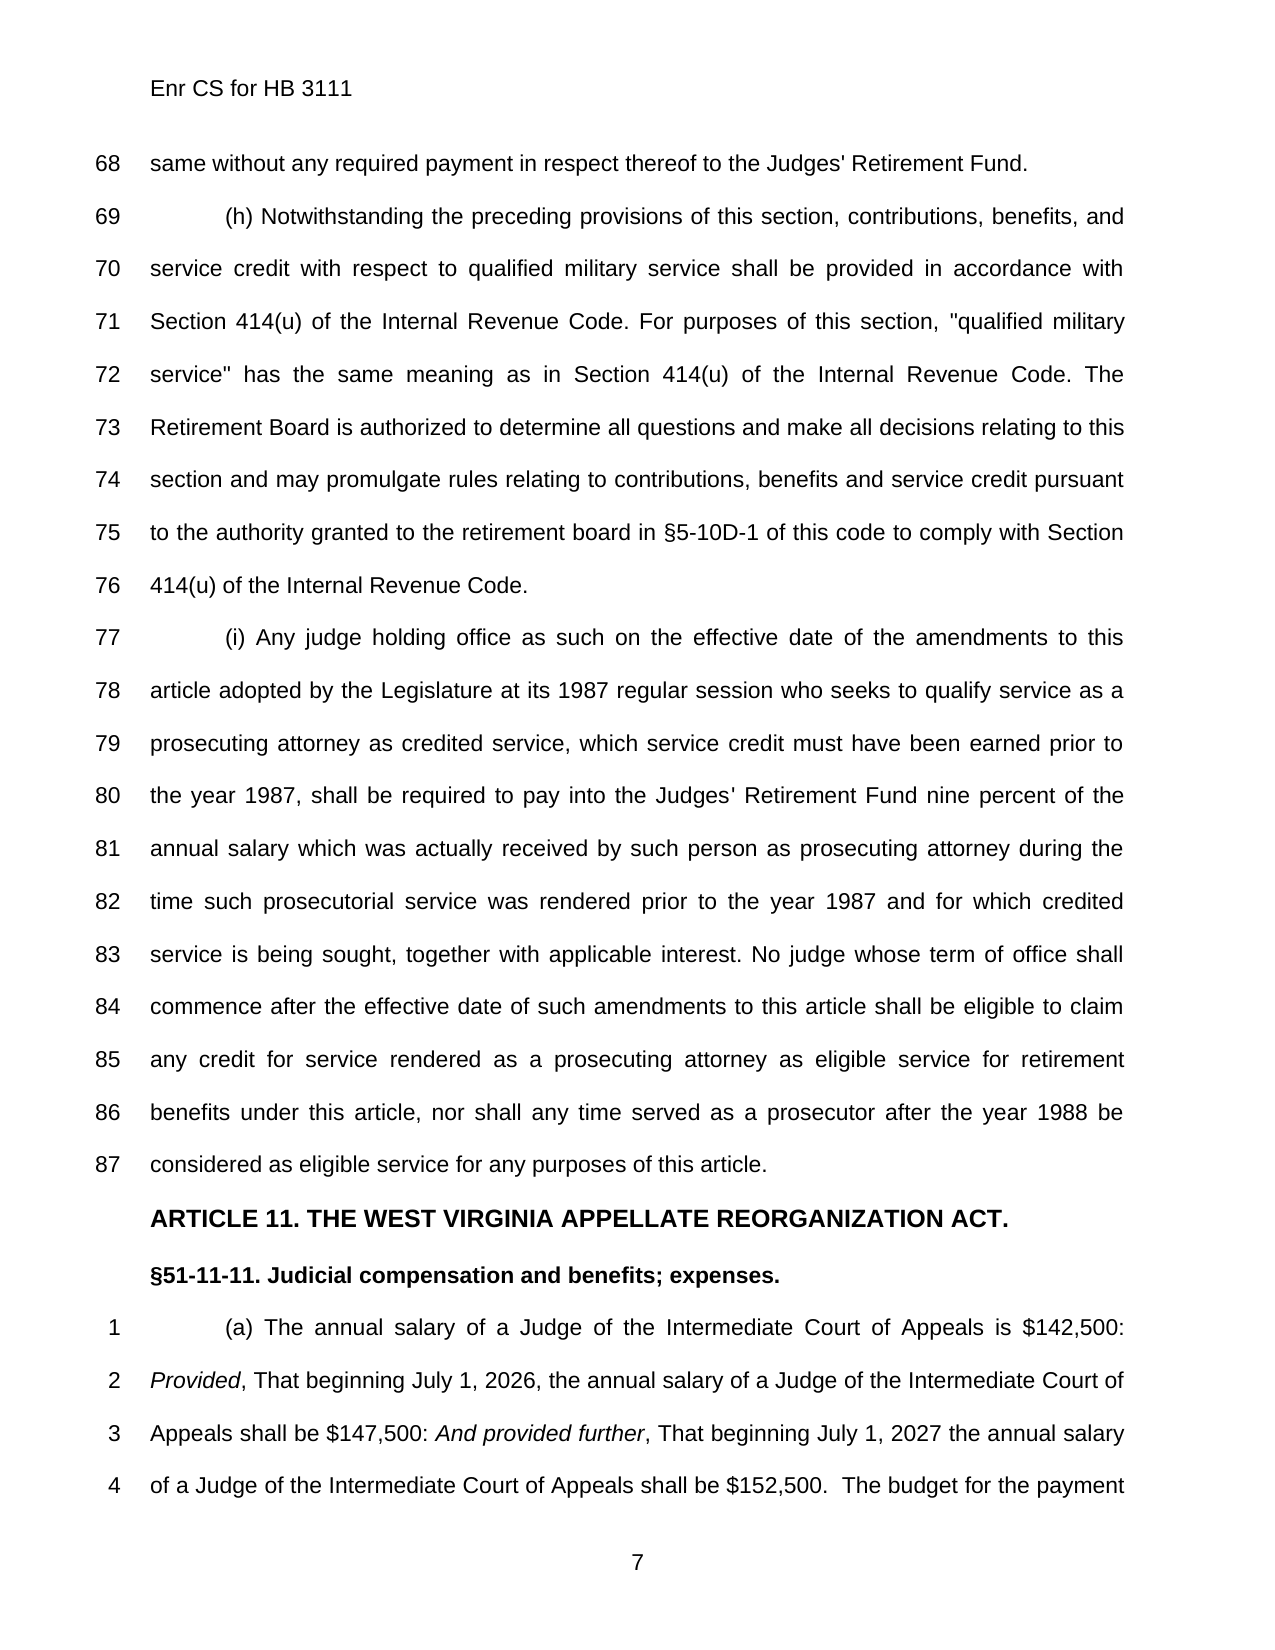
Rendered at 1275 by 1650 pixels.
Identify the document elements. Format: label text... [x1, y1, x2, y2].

text ARTICLE 11. THE WEST VIRGINIA APPELLATE REORGANIZATION ACT. [150, 1204, 1125, 1233]
text §51-11-11. Judicial compensation and benefits; expenses. [150, 1262, 1125, 1288]
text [150, 1314, 1125, 1499]
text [150, 150, 1125, 176]
text (h) Notwithstanding the preceding provisions of this section, contributions, benefits, and service credit with respect to qualified military service shall be provided in accordance with Section 414(u) of the Internal Revenue Code. For purposes of this section, qualified military service has the same meaning as in Section 414(u) of the Internal Revenue Code. The Retirement Board is authorized to determine all questions and make all decisions relating to this section and may promulgate rules relating to contributions, benefits and service credit pursuant to the authority granted to the retirement board in §5-10D-1 of this code to comply with Section 414(u) of the Internal Revenue Code. [150, 203, 1125, 598]
text (i) Any judge holding office as such on the effective date of the amendments to this article adopted by the Legislature at its 1987 regular session who seeks to qualify service as a prosecuting attorney as credited service, which service credit must have been earned prior to the year 1987, shall be required to pay into the Judges Retirement Fund nine percent of the annual salary which was actually received by such person as prosecuting attorney during the time such prosecutorial service was rendered prior to the year 1987 and for which credited service is being sought, together with applicable interest. No judge whose term of office shall commence after the effective date of such amendments to this article shall be eligible to claim any credit for service rendered as a prosecuting attorney as eligible service for retirement benefits under this article, nor shall any time served as a prosecutor after the year 1988 be considered as eligible service for any purposes of this article. [150, 624, 1125, 1178]
